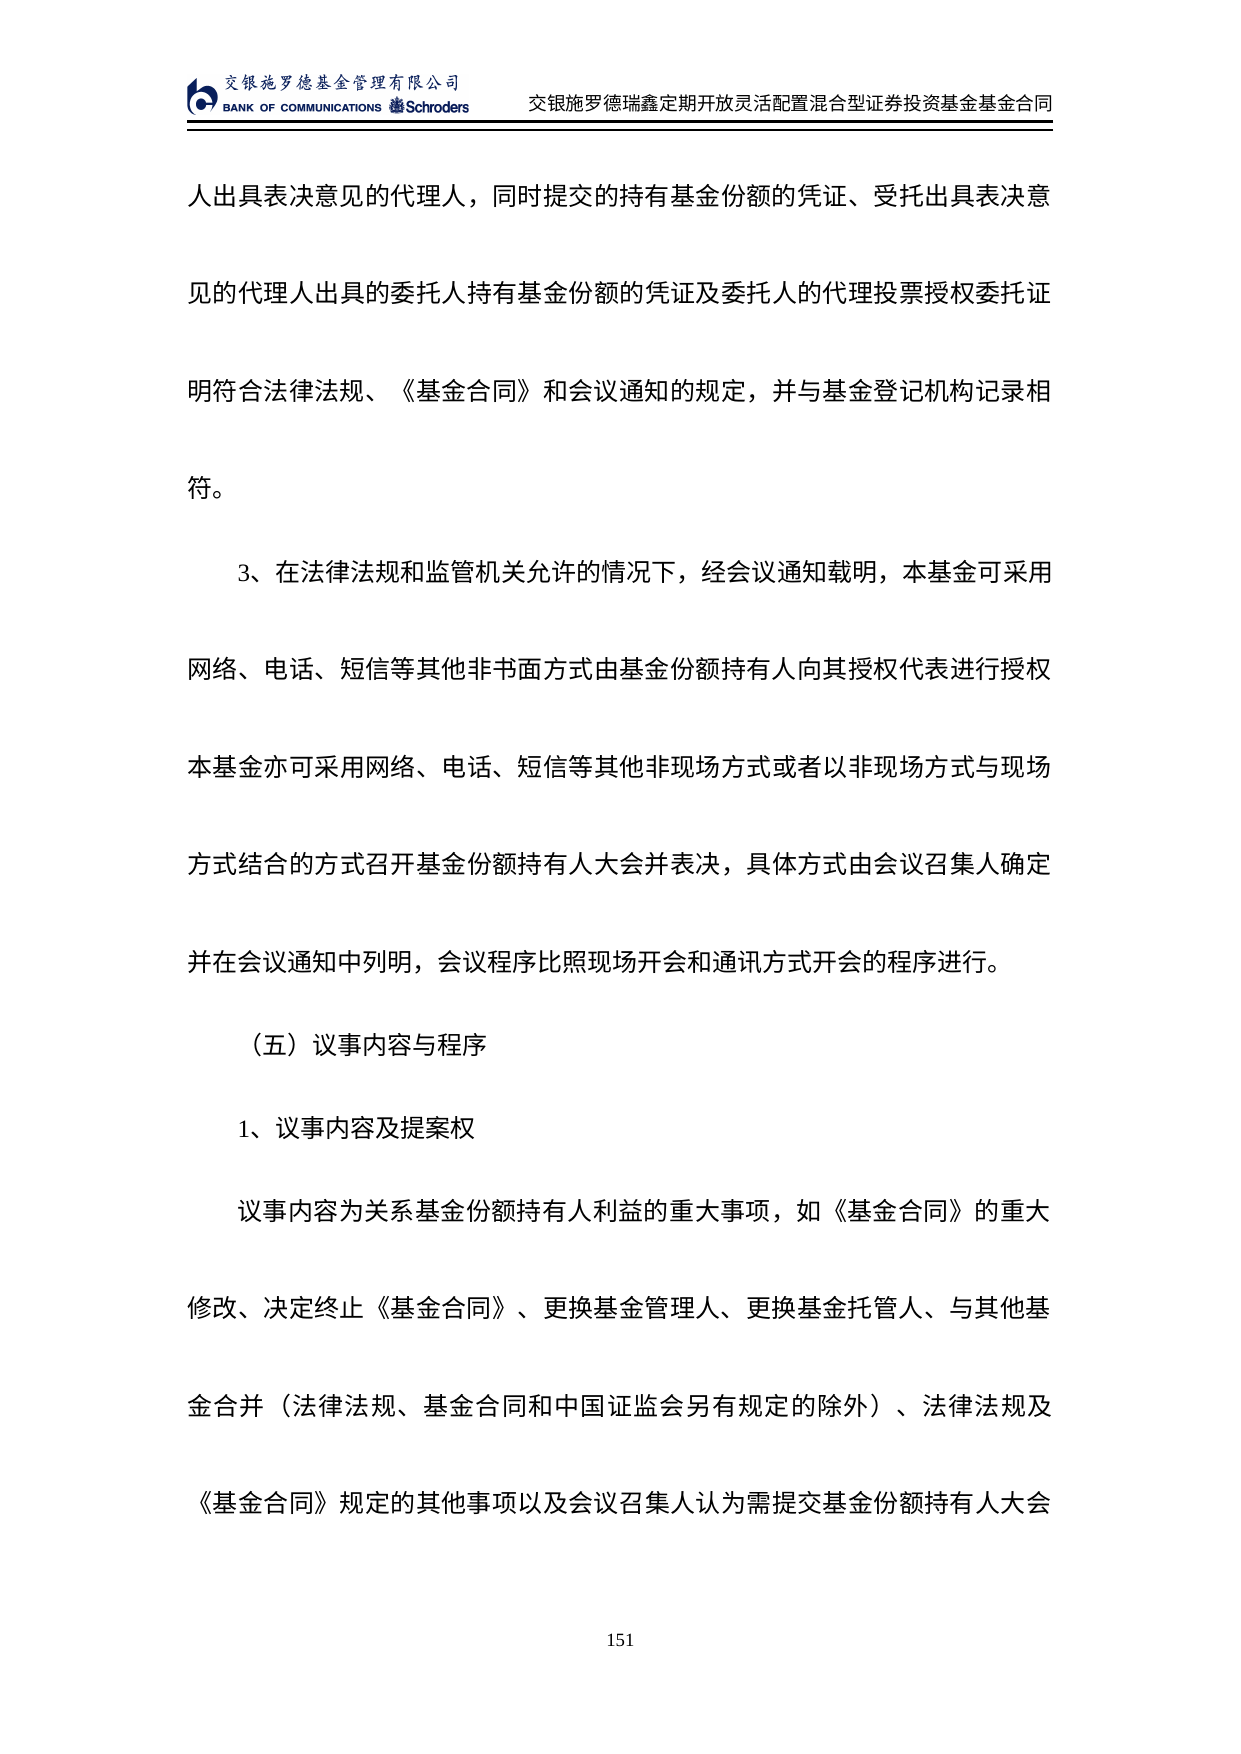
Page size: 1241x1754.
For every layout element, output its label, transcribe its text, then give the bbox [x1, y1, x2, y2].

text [187, 162, 1053, 519]
text 3、在法律法规和监管机关允许的情况下，经会议通知载明，本基金可采用网络、电话、短信等其他非书面方式由基金份额持有人向其授权代表进行授权；本基金亦可采用网络、电话、短信等其他非现场方式或者以非现场方式与现场方式结合的方式召开基金份额持有人大会并表决，具体方式由会议召集人确定并在会议通知中列明，会议程序比照现场开会和通讯方式开会的程序进行。 [187, 538, 1053, 993]
picture [187, 74, 469, 115]
text 1、议事内容及提案权 [187, 1094, 1053, 1159]
text （五）议事内容与程序 [187, 1011, 1053, 1076]
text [187, 1177, 1053, 1534]
